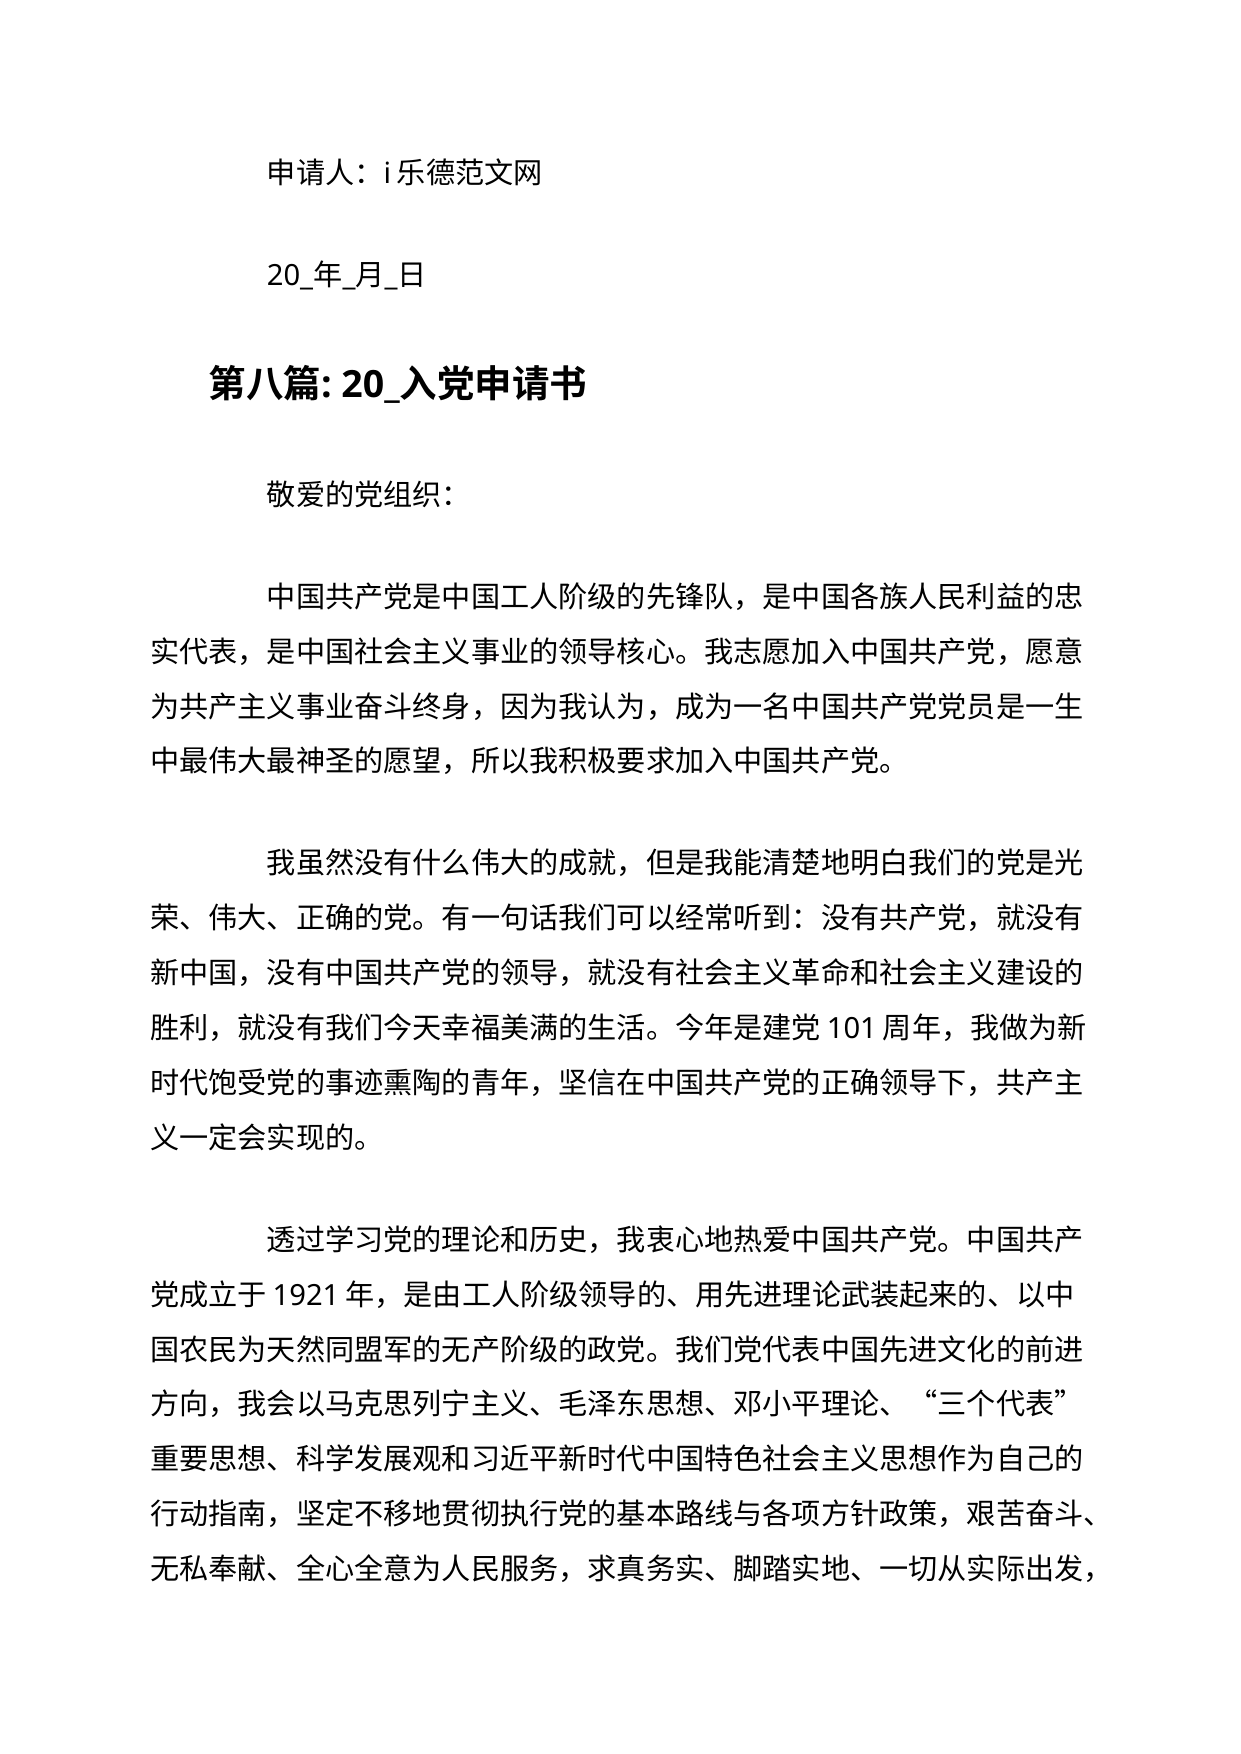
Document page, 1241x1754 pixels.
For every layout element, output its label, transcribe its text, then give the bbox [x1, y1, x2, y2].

text 20_年_月_日 [150, 252, 1090, 294]
text 我虽然没有什么伟大的成就，但是我能清楚地明白我们的党是光荣、伟大、正确的党。有一句话我们可以经常听到：没有共产党，就没有新中国，没有中国共产党的领导，就没有社会主义革命和社会主义建设的胜利，就没有我们今天幸福美满的生活。今年是建党101周年，我做为新时代饱受党的事迹熏陶的青年，坚信在中国共产党的正确领导下，共产主义一定会实现的。 [150, 840, 1090, 1157]
text 申请人：i乐德范文网 [150, 150, 1090, 192]
text 第八篇: 20_入党申请书 [150, 354, 1090, 408]
text 敬爱的党组织： [150, 472, 1090, 514]
text 中国共产党是中国工人阶级的先锋队，是中国各族人民利益的忠实代表，是中国社会主义事业的领导核心。我志愿加入中国共产党，愿意为共产主义事业奋斗终身，因为我认为，成为一名中国共产党党员是一生中最伟大最神圣的愿望，所以我积极要求加入中国共产党。 [150, 573, 1090, 780]
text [150, 1216, 1090, 1588]
